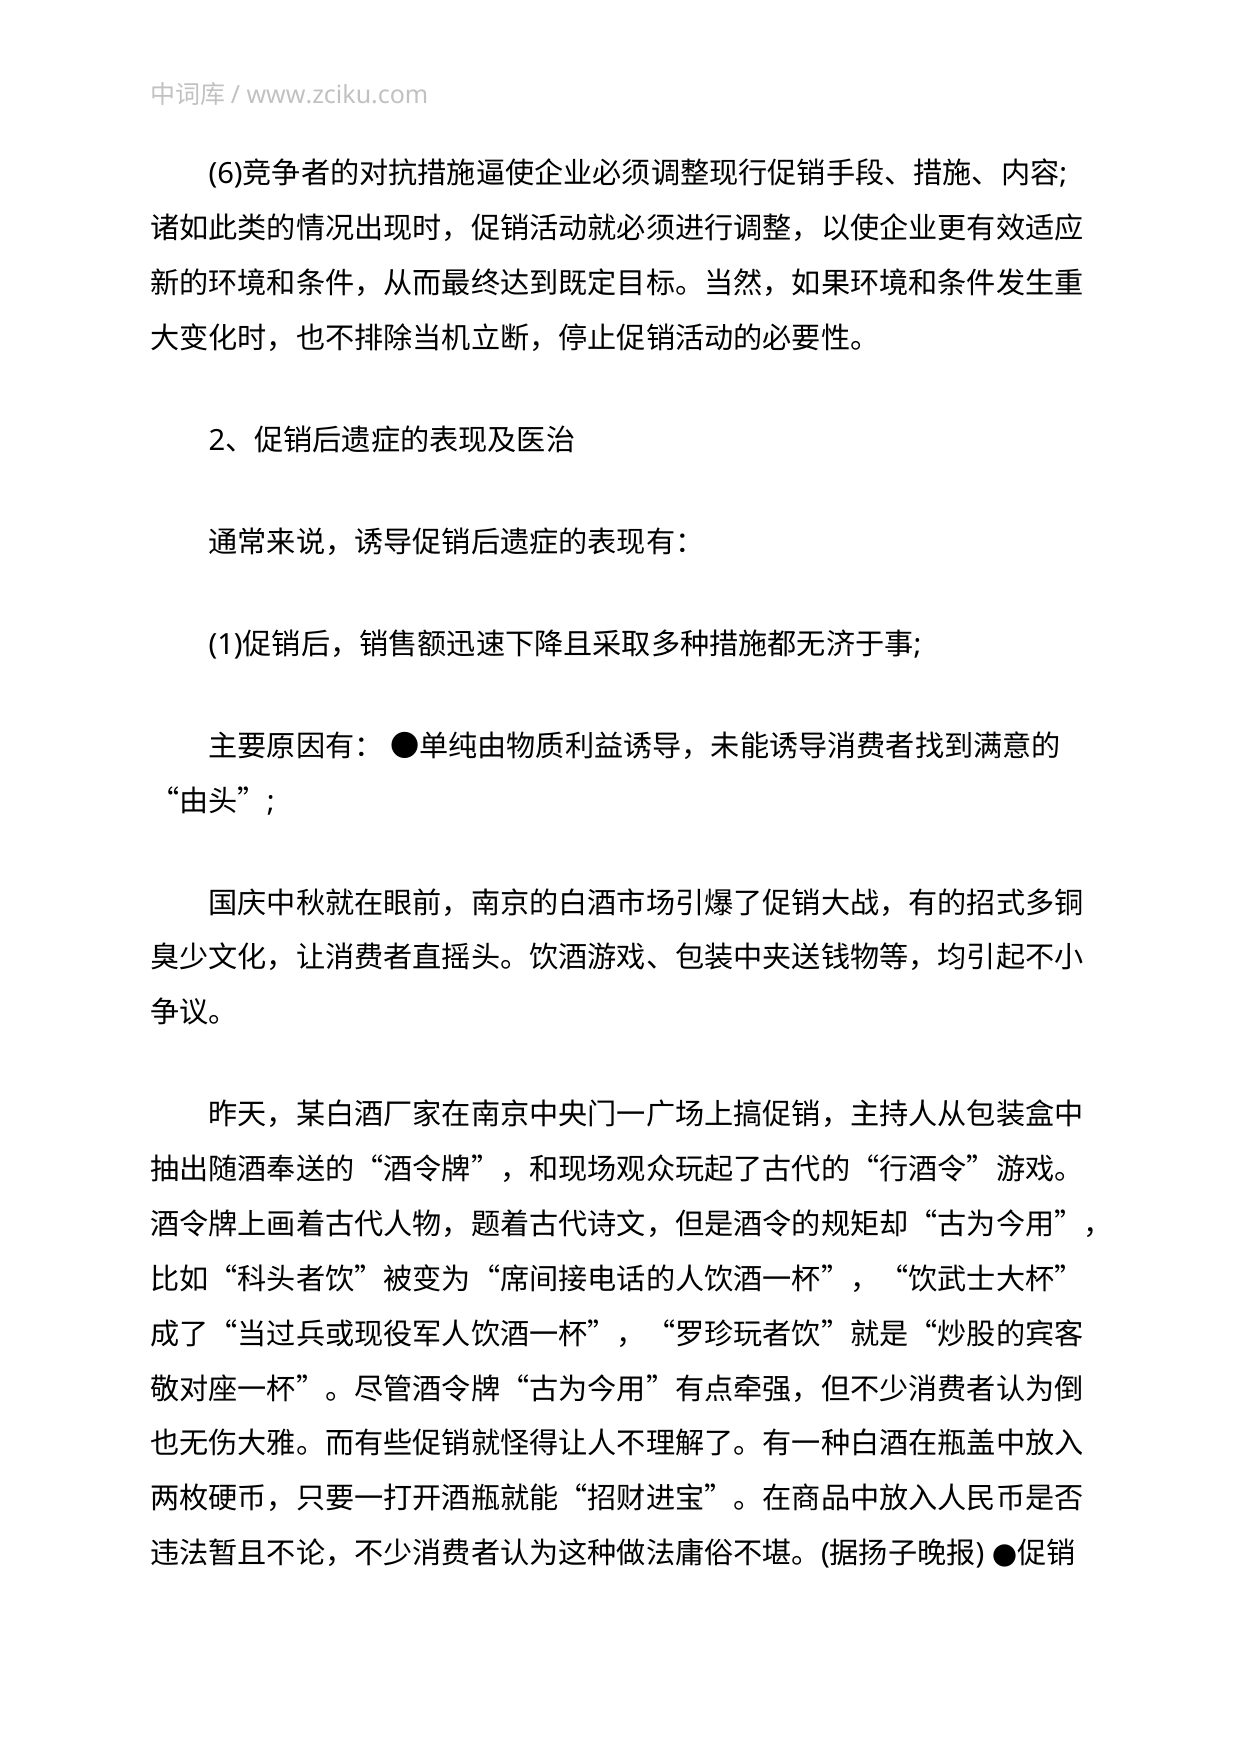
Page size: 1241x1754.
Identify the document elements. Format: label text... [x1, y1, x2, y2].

text 国庆中秋就在眼前，南京的白酒市场引爆了促销大战，有的招式多铜臭少文化，让消费者直摇头。饮酒游戏、包装中夹送钱物等，均引起不小争议。 [150, 879, 1090, 1031]
text 通常来说，诱导促销后遗症的表现有： [150, 518, 1090, 561]
text 2、促销后遗症的表现及医治 [150, 417, 1090, 459]
text (6)竞争者的对抗措施逼使企业必须调整现行促销手段、措施、内容; 诸如此类的情况出现时，促销活动就必须进行调整，以使企业更有效适应新的环境和条件，从而最终达到既定目标。当然，如果环境和条件发生重大变化时，也不排除当机立断，停止促销活动的必要性。 [150, 150, 1090, 357]
text 主要原因有： ●单纯由物质利益诱导，未能诱导消费者找到满意的“由头”; [150, 722, 1090, 819]
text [150, 1091, 1090, 1572]
text (1)促销后，销售额迅速下降且采取多种措施都无济于事; [150, 620, 1090, 663]
